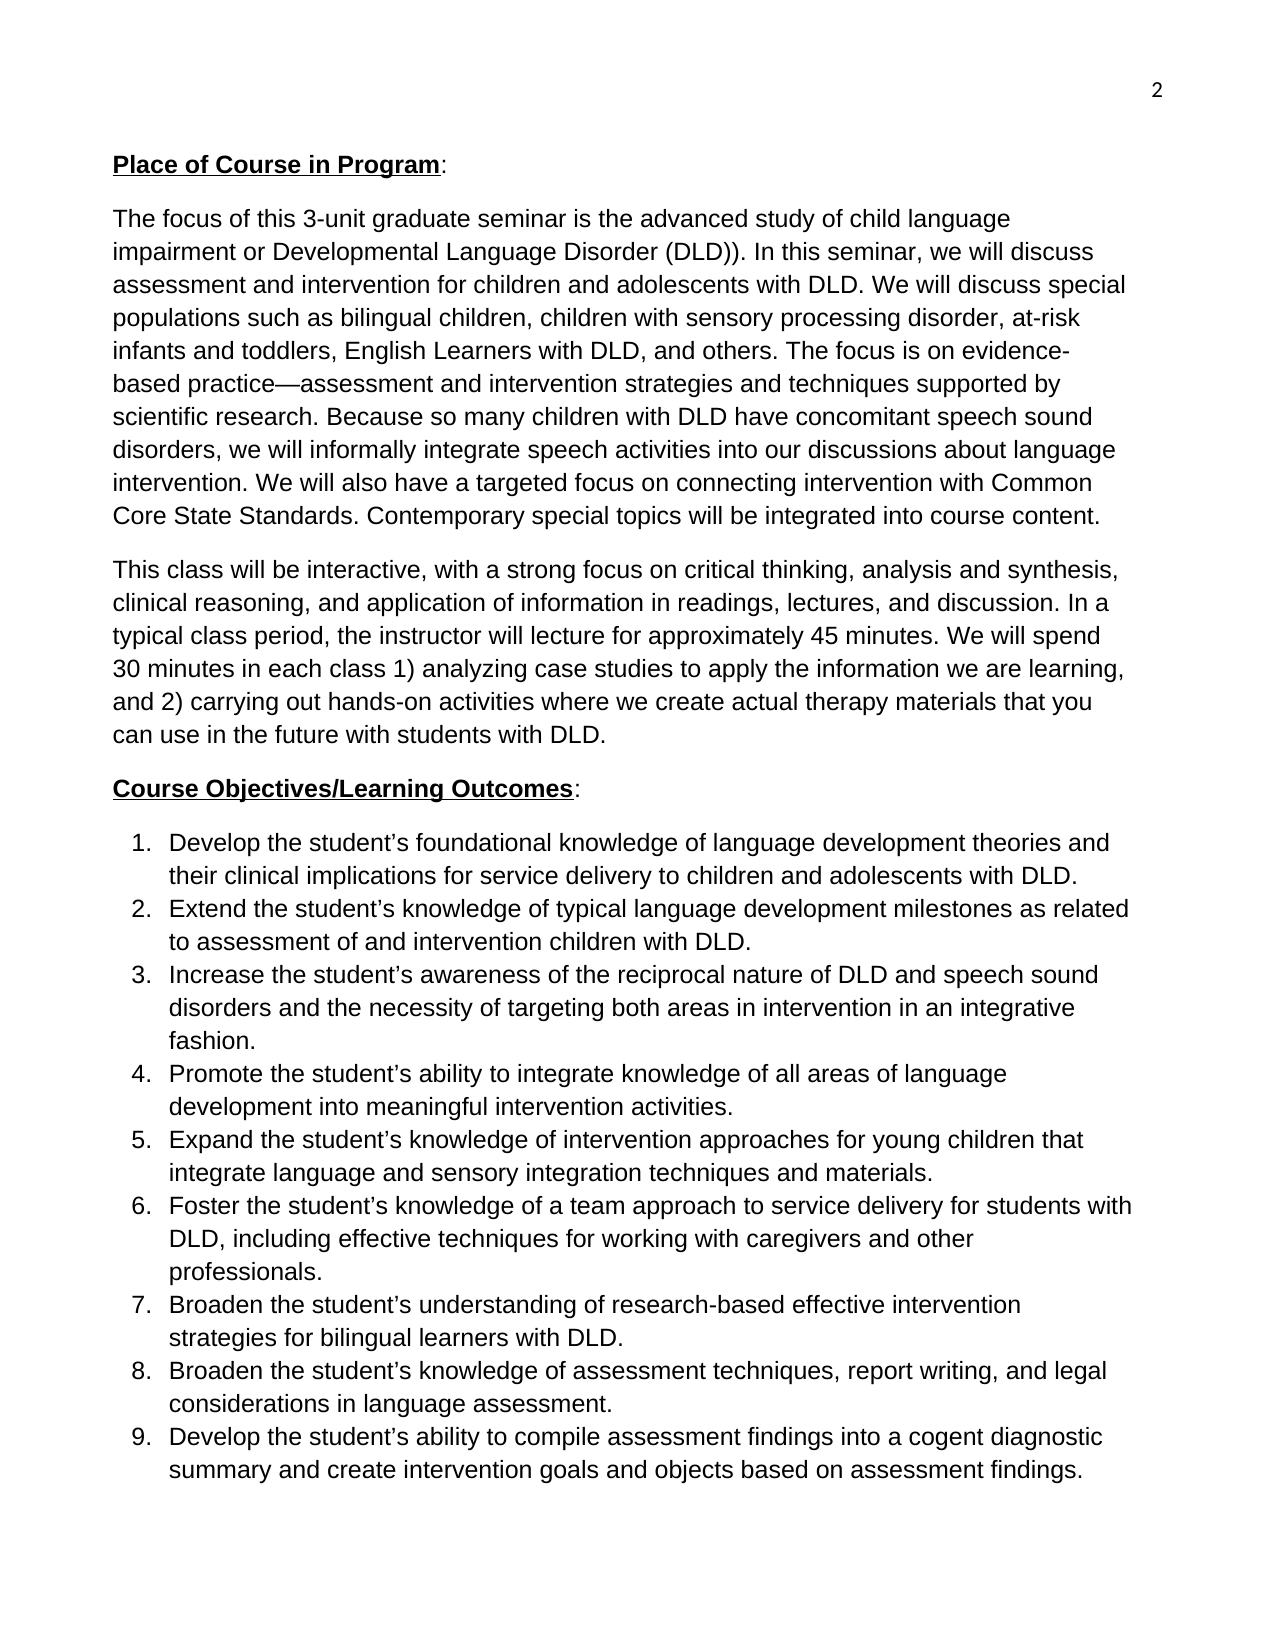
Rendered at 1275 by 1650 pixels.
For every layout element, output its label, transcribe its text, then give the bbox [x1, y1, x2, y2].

text Place of Course in Program: [112, 150, 1134, 179]
list Develop the student’s ability to compile assessment findings into a cogent diagnostic summary and create intervention goals and objects based on assessment findings. [131, 1422, 1134, 1484]
list Increase the student’s awareness of the reciprocal nature of DLD and speech sound disorders and the necessity of targeting both areas in intervention in an integrative fashion. [131, 960, 1134, 1054]
text The focus of this 3-unit graduate seminar is the advanced study of child language impairment or Developmental Language Disorder (DLD)). In this seminar, we will discuss assessment and intervention for children and adolescents with DLD. We will discuss special populations such as bilingual children, children with sensory processing disorder, at-risk infants and toddlers, English Learners with DLD, and others. The focus is on evidence-based practice—assessment and intervention strategies and techniques supported by scientific research. Because so many children with DLD have concomitant speech sound disorders, we will informally integrate speech activities into our discussions about language intervention. We will also have a targeted focus on connecting intervention with Common Core State Standards. Contemporary special topics will be integrated into course content. [112, 204, 1134, 530]
list Expand the student’s knowledge of intervention approaches for young children that integrate language and sensory integration techniques and materials. [131, 1125, 1134, 1187]
list Extend the student’s knowledge of typical language development milestones as related to assessment of and intervention children with DLD. [131, 894, 1134, 956]
list Foster the student’s knowledge of a team approach to service delivery for students with DLD, including effective techniques for working with caregivers and other professionals. [131, 1191, 1134, 1286]
list Promote the student’s ability to integrate knowledge of all areas of language development into meaningful intervention activities. [131, 1059, 1134, 1121]
text This class will be interactive, with a strong focus on critical thinking, analysis and synthesis, clinical reasoning, and application of information in readings, lectures, and discussion. In a typical class period, the instructor will lecture for approximately 45 minutes. We will spend 30 minutes in each class 1) analyzing case studies to apply the information we are learning, and 2) carrying out hands-on activities where we create actual therapy materials that you can use in the future with students with DLD. [112, 555, 1134, 749]
list Develop the student’s foundational knowledge of language development theories and their clinical implications for service delivery to children and adolescents with DLD. [131, 828, 1134, 889]
list Broaden the student’s knowledge of assessment techniques, report writing, and legal considerations in language assessment. [131, 1356, 1134, 1418]
text Course Objectives/Learning Outcomes: [112, 774, 1134, 803]
list Broaden the student’s understanding of research-based effective intervention strategies for bilingual learners with DLD. [131, 1290, 1134, 1352]
